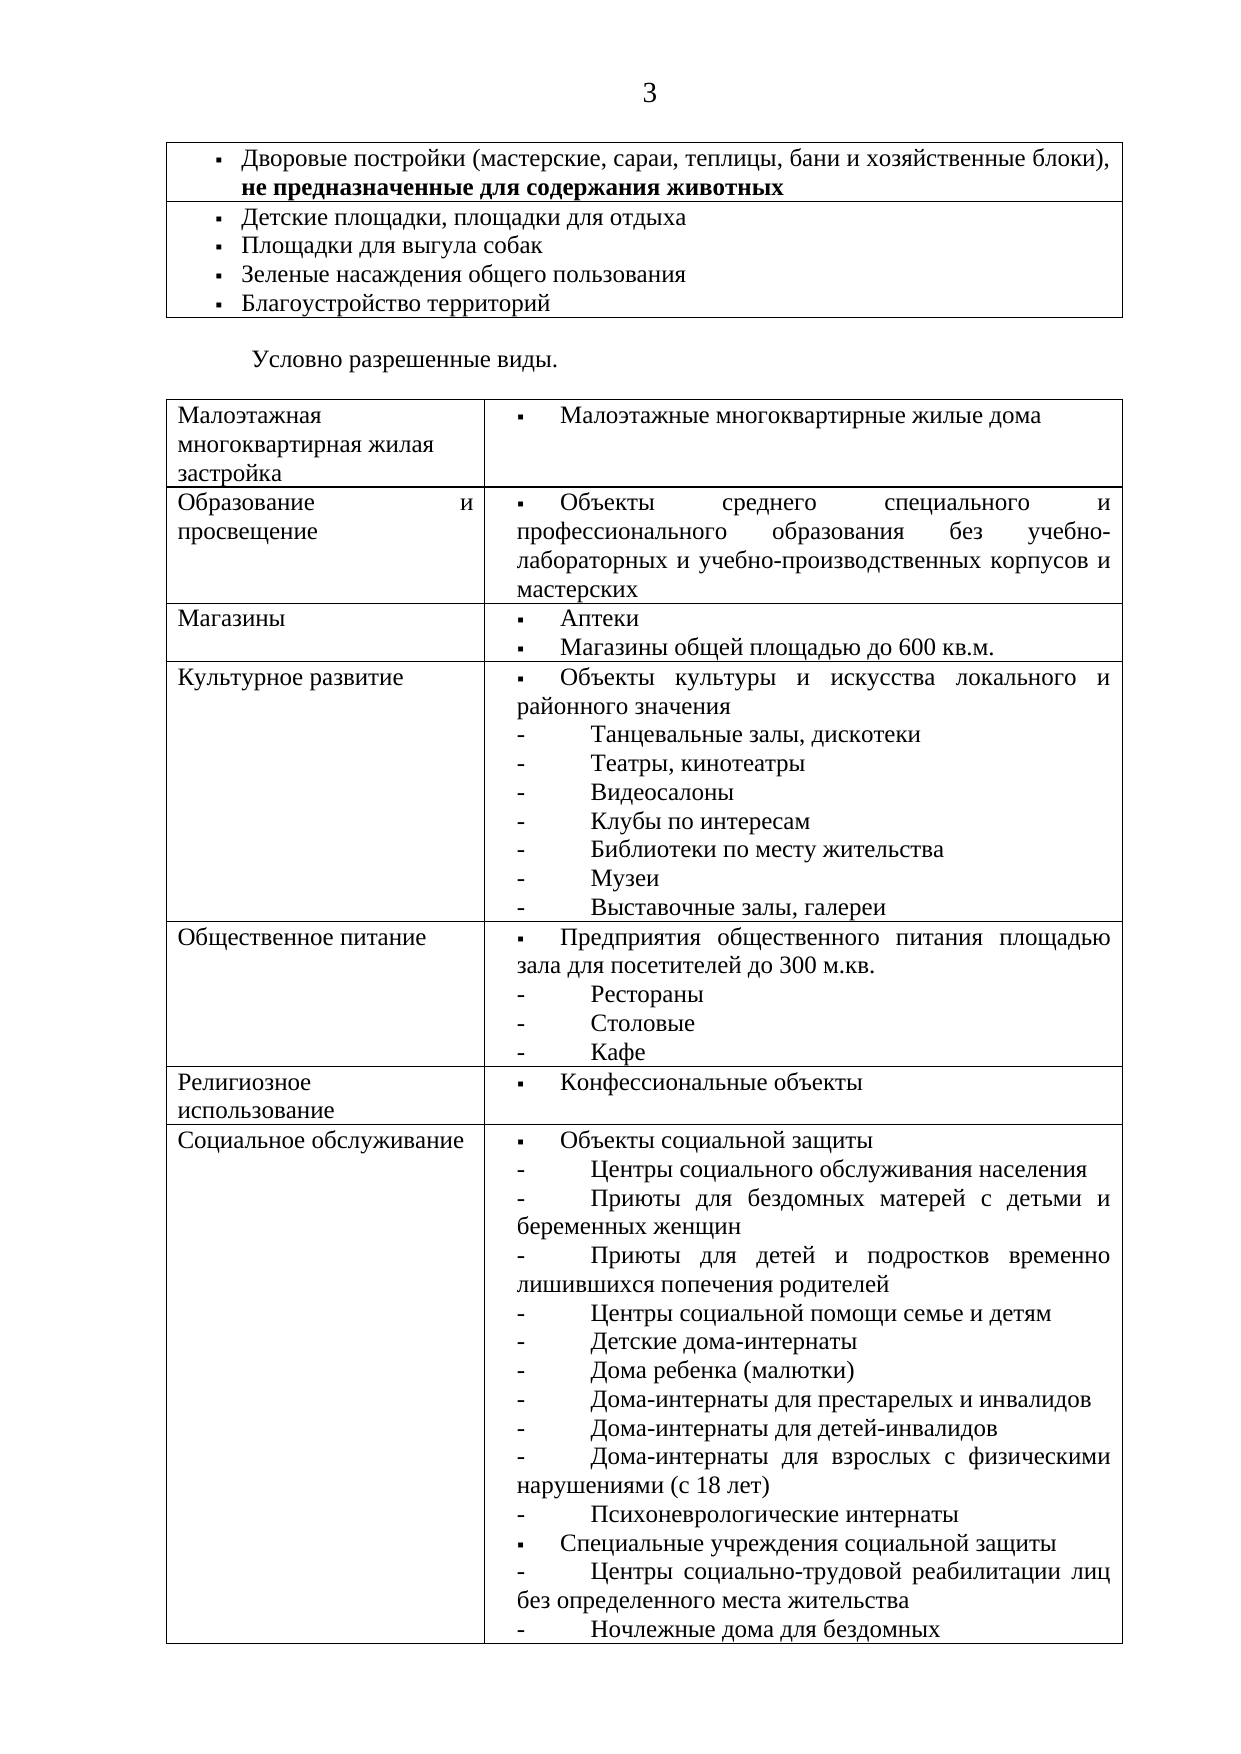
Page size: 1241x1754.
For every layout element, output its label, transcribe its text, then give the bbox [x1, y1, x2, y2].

table_cell Общественное питание [167, 922, 484, 1066]
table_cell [485, 1125, 1122, 1643]
table_cell Дворовые постройки (мастерские, сараи, теплицы, бани и хозяйственные блоки), не предназначенные для содержания животных [167, 143, 1122, 201]
text Условно разрешенные виды. [177, 344, 1122, 373]
table_header Малоэтажные многоквартирные жилые дома [485, 400, 1122, 486]
table_cell Предприятия общественного питания площадью зала для посетителей до 300 м.кв. Рестораны Столовые Кафе [485, 922, 1122, 1066]
table_cell Религиозное использование [167, 1067, 484, 1124]
table_cell Детские площадки, площадки для отдыха Площадки для выгула собак Зеленые насаждения общего пользования Благоустройство территорий [167, 202, 1122, 317]
table_cell Магазины [167, 604, 484, 661]
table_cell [167, 1125, 484, 1643]
table_cell Образование и просвещение [167, 488, 484, 602]
table_cell Конфессиональные объекты [485, 1067, 1122, 1124]
table_cell Культурное развитие [167, 662, 484, 921]
table_cell Объекты среднего специального и профессионального образования без учебно-лабораторных и учебно-производственных корпусов и мастерских [485, 488, 1122, 602]
table_header Малоэтажная многоквартирная жилая застройка [167, 400, 484, 486]
table_cell Аптеки Магазины общей площадью до 600 кв.м. [485, 604, 1122, 661]
table_cell Объекты культуры и искусства локального и районного значения Танцевальные залы, дискотеки Театры, кинотеатры Видеосалоны Клубы по интересам Библиотеки по месту жительства Музеи Выставочные залы, галереи [485, 662, 1122, 921]
